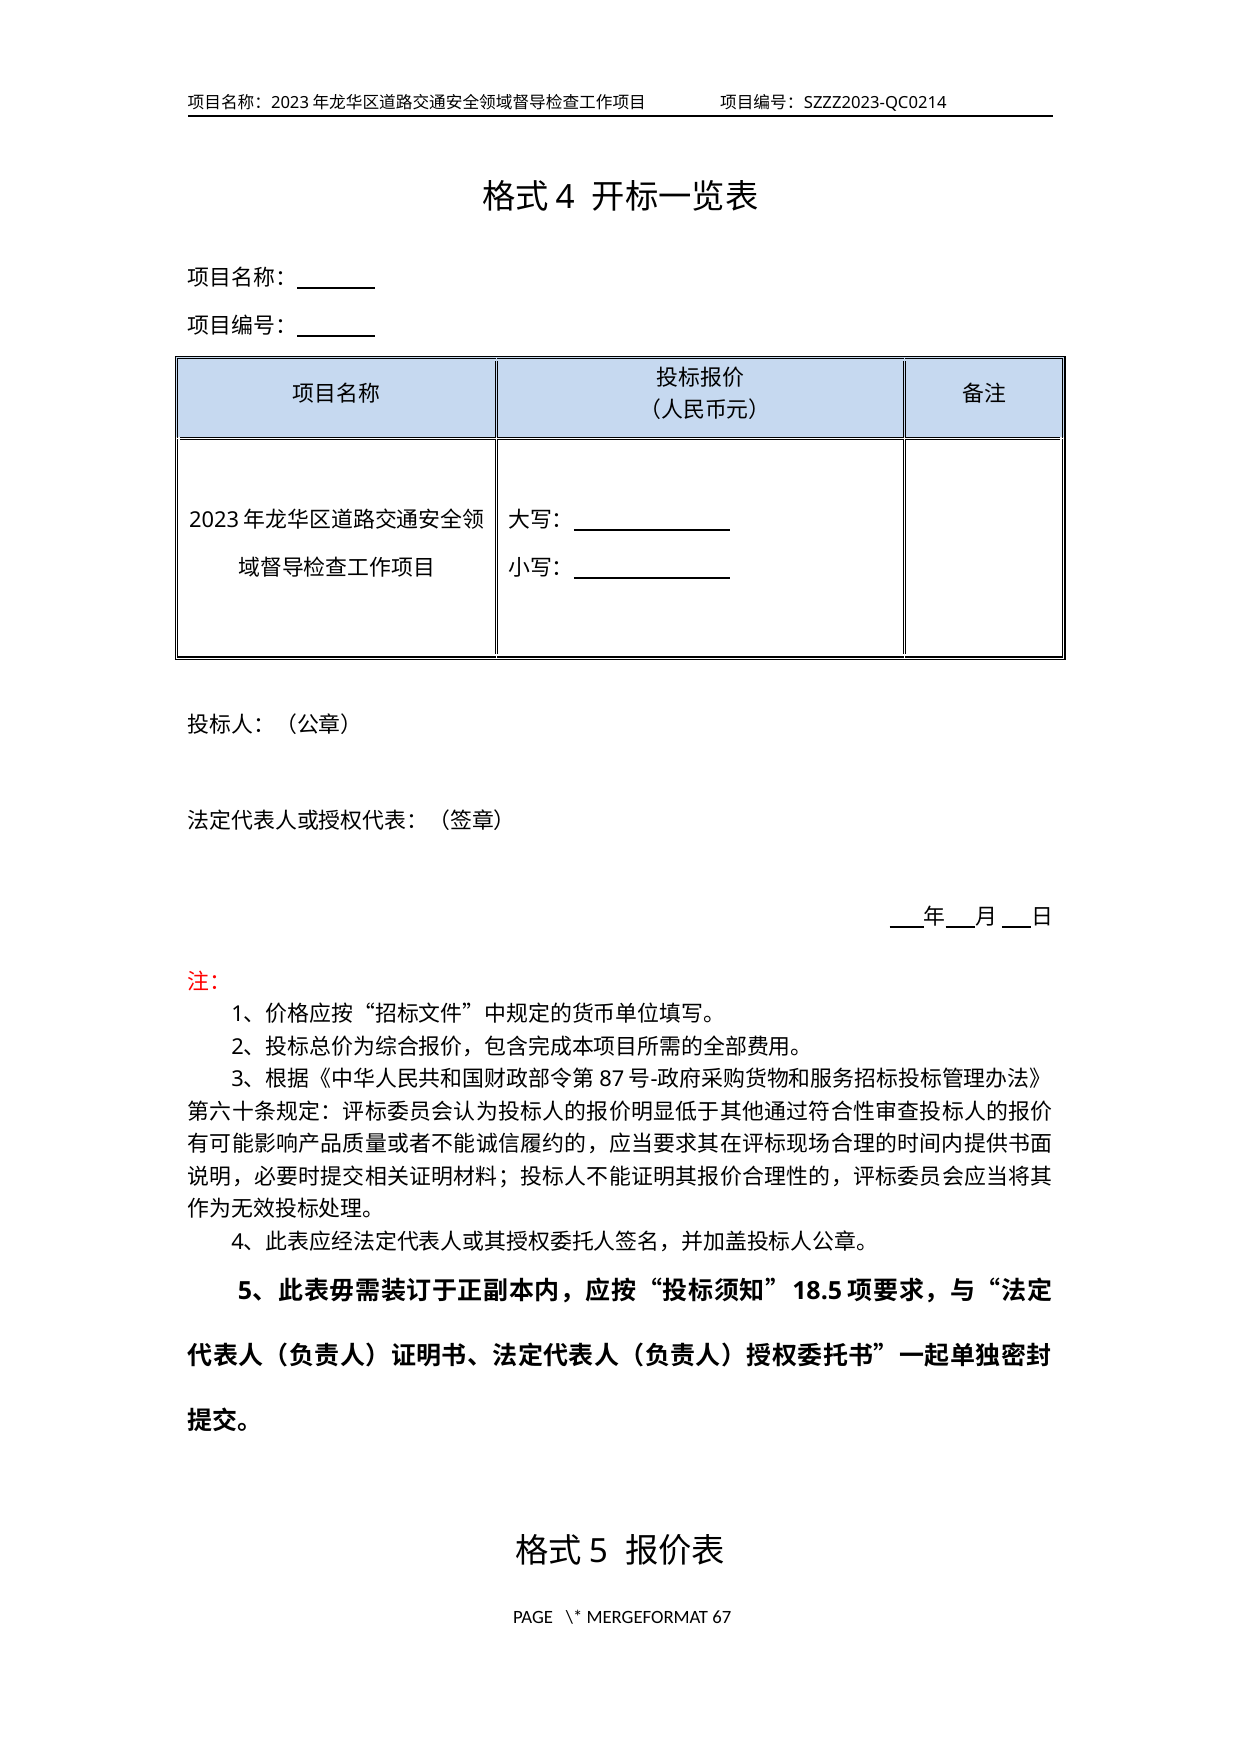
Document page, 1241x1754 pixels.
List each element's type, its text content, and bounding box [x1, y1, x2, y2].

text 4、此表应经法定代表人或其授权委托人签名，并加盖投标人公章。 [187, 1223, 1053, 1256]
table_cell 2023年龙华区道路交通安全领域督导检查工作项目 [178, 437, 497, 656]
text 5、此表毋需装订于正副本内，应按“投标须知”18.5项要求，与“法定代表人（负责人）证明书、法定代表人（负责人）授权委托书”一起单独密封提交。 [187, 1256, 1053, 1451]
text 项目名称： [187, 259, 1053, 292]
table_cell [904, 437, 1062, 656]
text 3、根据《中华人民共和国财政部令第87号-政府采购货物和服务招标投标管理办法》第六十条规定：评标委员会认为投标人的报价明显低于其他通过符合性审查投标人的报价，有可能影响产品质量或者不能诚信履约的，应当要求其在评标现场合理的时间内提供书面说明，必要时提交相关证明材料；投标人不能证明其报价合理性的，评标委员会应当将其作为无效投标处理。 [187, 1061, 1053, 1223]
text 格式5 报价表 [187, 1516, 1053, 1581]
table_cell 大写： 小写： [497, 440, 904, 656]
text 年 月 日 [187, 898, 1053, 931]
table_header 项目名称 [176, 357, 497, 437]
text 投标人：（公章） [187, 707, 1053, 739]
text 注： [187, 963, 1053, 996]
text 2、投标总价为综合报价，包含完成本项目所需的全部费用。 [187, 1028, 1053, 1061]
text 法定代表人或授权代表：（签章） [187, 803, 1053, 835]
text 项目编号： [187, 308, 1053, 340]
table_header 投标报价 （人民币元） [497, 359, 904, 437]
text 1、价格应按“招标文件”中规定的货币单位填写。 [187, 996, 1053, 1028]
text 格式4 开标一览表 [187, 162, 1053, 227]
table_header 备注 [904, 359, 1062, 437]
